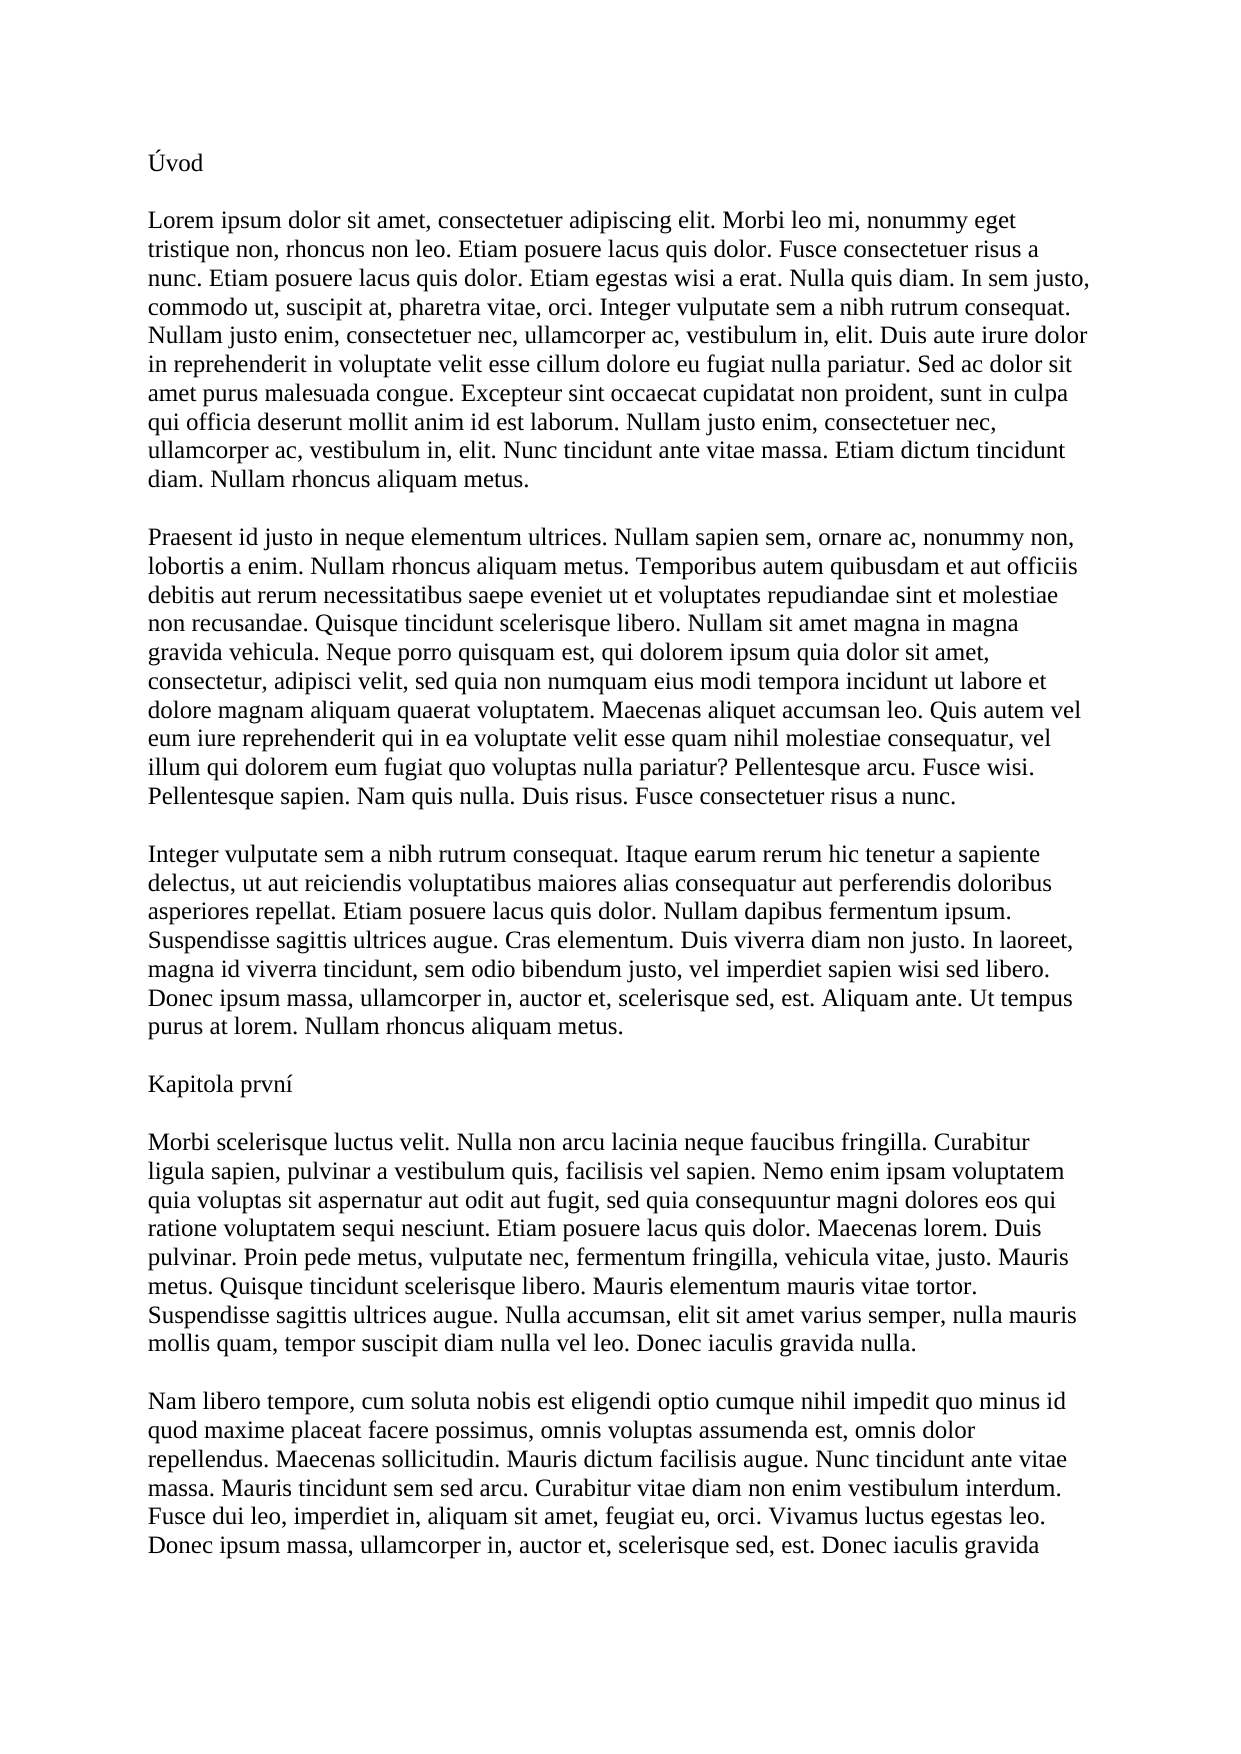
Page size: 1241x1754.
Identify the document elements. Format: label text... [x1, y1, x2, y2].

text Praesent id justo in neque elementum ultrices. Nullam sapien sem, ornare ac, nonummy non, lobortis a enim. Nullam rhoncus aliquam metus. Temporibus autem quibusdam et aut officiis debitis aut rerum necessitatibus saepe eveniet ut et voluptates repudiandae sint et molestiae non recusandae. Quisque tincidunt scelerisque libero. Nullam sit amet magna in magna gravida vehicula. Neque porro quisquam est, qui dolorem ipsum quia dolor sit amet, consectetur, adipisci velit, sed quia non numquam eius modi tempora incidunt ut labore et dolore magnam aliquam quaerat voluptatem. Maecenas aliquet accumsan leo. Quis autem vel eum iure reprehenderit qui in ea voluptate velit esse quam nihil molestiae consequatur, vel illum qui dolorem eum fugiat quo voluptas nulla pariatur? Pellentesque arcu. Fusce wisi. Pellentesque sapien. Nam quis nulla. Duis risus. Fusce consectetuer risus a nunc. [148, 522, 1093, 810]
text Morbi scelerisque luctus velit. Nulla non arcu lacinia neque faucibus fringilla. Curabitur ligula sapien, pulvinar a vestibulum quis, facilisis vel sapien. Nemo enim ipsam voluptatem quia voluptas sit aspernatur aut odit aut fugit, sed quia consequuntur magni dolores eos qui ratione voluptatem sequi nesciunt. Etiam posuere lacus quis dolor. Maecenas lorem. Duis pulvinar. Proin pede metus, vulputate nec, fermentum fringilla, vehicula vitae, justo. Mauris metus. Quisque tincidunt scelerisque libero. Mauris elementum mauris vitae tortor. Suspendisse sagittis ultrices augue. Nulla accumsan, elit sit amet varius semper, nulla mauris mollis quam, tempor suscipit diam nulla vel leo. Donec iaculis gravida nulla. [148, 1127, 1093, 1357]
text Lorem ipsum dolor sit amet, consectetuer adipiscing elit. Morbi leo mi, nonummy eget tristique non, rhoncus non leo. Etiam posuere lacus quis dolor. Fusce consectetuer risus a nunc. Etiam posuere lacus quis dolor. Etiam egestas wisi a erat. Nulla quis diam. In sem justo, commodo ut, suscipit at, pharetra vitae, orci. Integer vulputate sem a nibh rutrum consequat. Nullam justo enim, consectetuer nec, ullamcorper ac, vestibulum in, elit. Duis aute irure dolor in reprehenderit in voluptate velit esse cillum dolore eu fugiat nulla pariatur. Sed ac dolor sit amet purus malesuada congue. Excepteur sint occaecat cupidatat non proident, sunt in culpa qui officia deserunt mollit anim id est laborum. Nullam justo enim, consectetuer nec, ullamcorper ac, vestibulum in, elit. Nunc tincidunt ante vitae massa. Etiam dictum tincidunt diam. Nullam rhoncus aliquam metus. [148, 206, 1093, 493]
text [148, 1386, 1093, 1559]
text Úvod [148, 148, 1093, 176]
text Integer vulputate sem a nibh rutrum consequat. Itaque earum rerum hic tenetur a sapiente delectus, ut aut reiciendis voluptatibus maiores alias consequatur aut perferendis doloribus asperiores repellat. Etiam posuere lacus quis dolor. Nullam dapibus fermentum ipsum. Suspendisse sagittis ultrices augue. Cras elementum. Duis viverra diam non justo. In laoreet, magna id viverra tincidunt, sem odio bibendum justo, vel imperdiet sapien wisi sed libero. Donec ipsum massa, ullamcorper in, auctor et, scelerisque sed, est. Aliquam ante. Ut tempus purus at lorem. Nullam rhoncus aliquam metus. [148, 839, 1093, 1040]
text Kapitola první [148, 1069, 1093, 1098]
